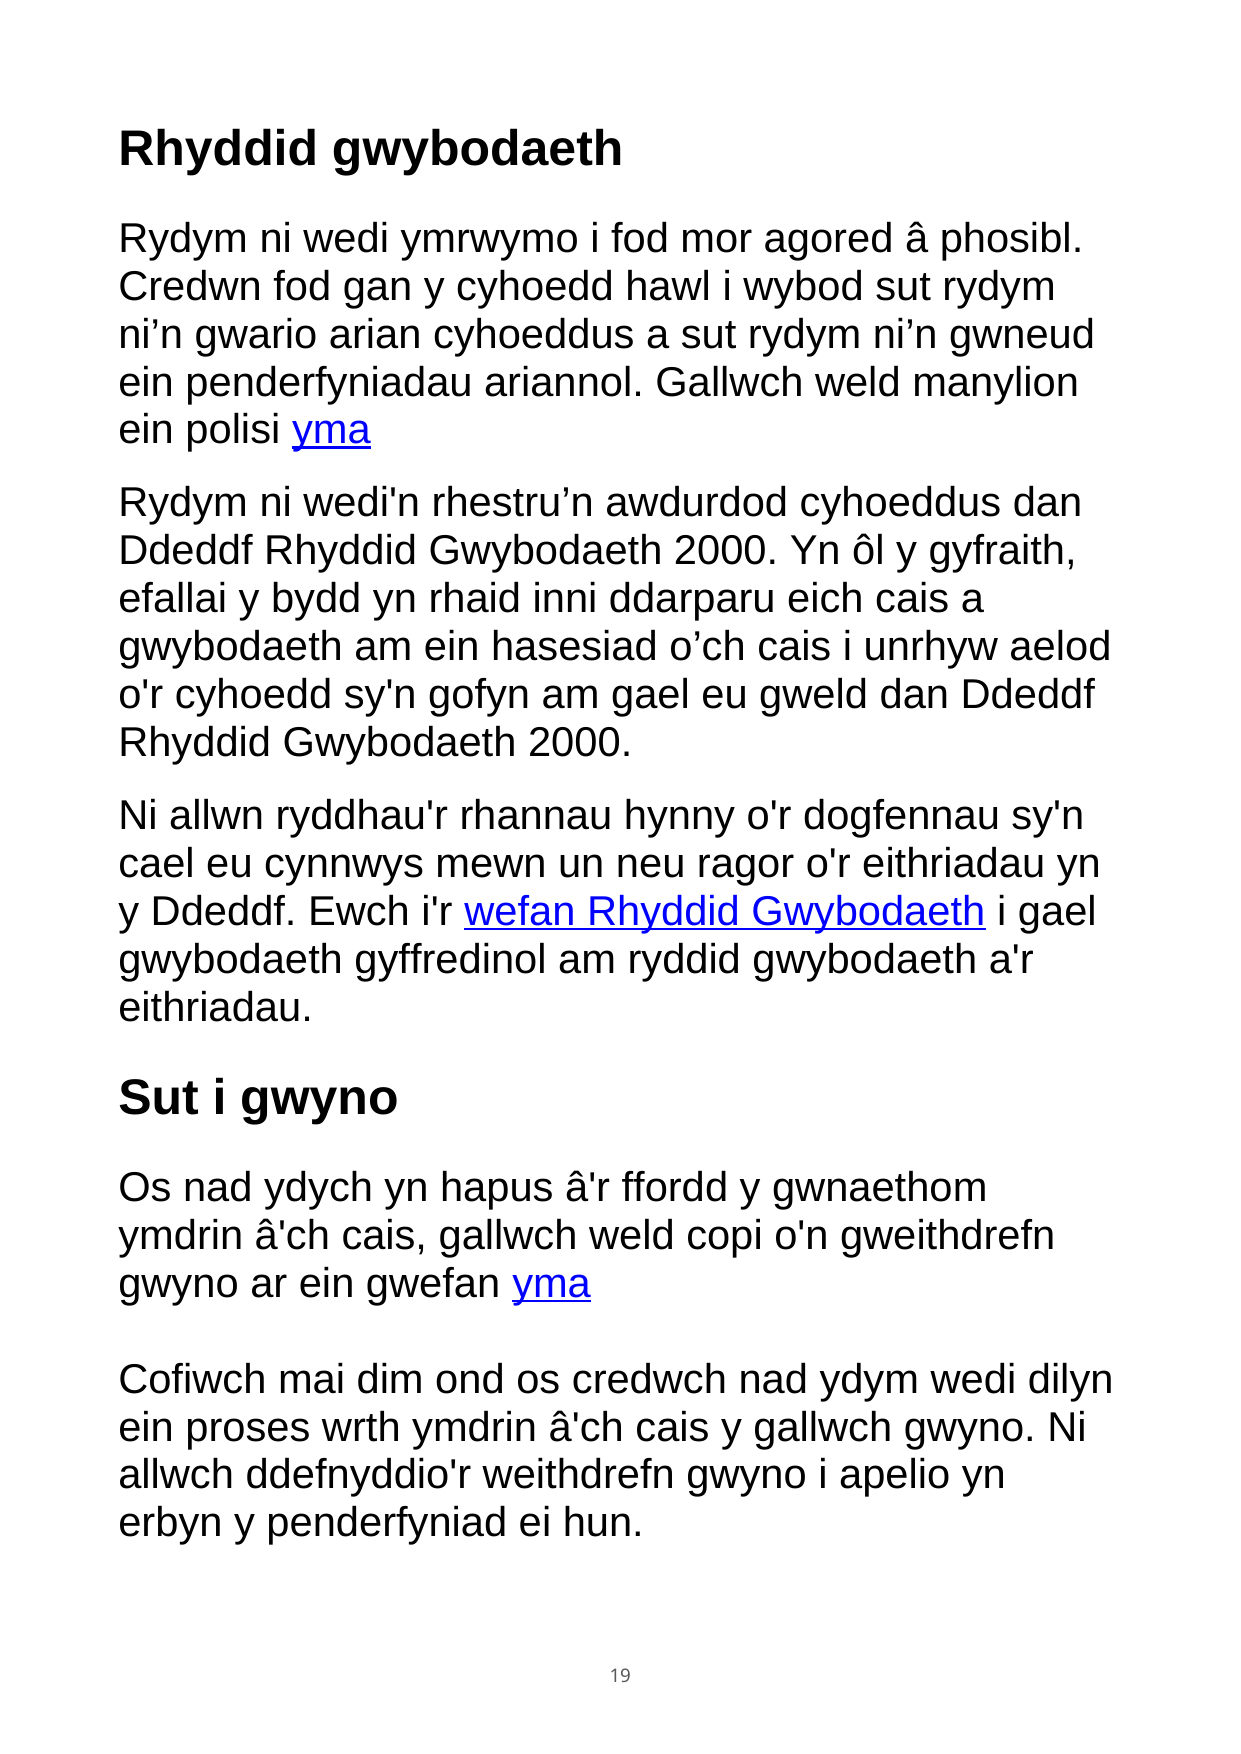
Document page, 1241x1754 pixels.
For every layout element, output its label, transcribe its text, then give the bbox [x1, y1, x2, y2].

text Ni allwn ryddhau'r rhannau hynny o'r dogfennau sy'n cael eu cynnwys mewn un neu ragor o'r eithriadau yn y Ddeddf. Ewch i'r wefan Rhyddid Gwybodaeth i gael gwybodaeth gyffredinol am ryddid gwybodaeth a'r eithriadau. [118, 790, 1122, 1030]
text Os nad ydych yn hapus â'r ffordd y gwnaethom ymdrin â'ch cais, gallwch weld copi o'n gweithdrefn gwyno ar ein gwefan yma [118, 1162, 1122, 1306]
text Rydym ni wedi ymrwymo i fod mor agored â phosibl. Credwn fod gan y cyhoedd hawl i wybod sut rydym ni’n gwario arian cyhoeddus a sut rydym ni’n gwneud ein penderfyniadau ariannol. Gallwch weld manylion ein polisi yma [118, 213, 1122, 453]
text Cofiwch mai dim ond os credwch nad ydym wedi dilyn ein proses wrth ymdrin â'ch cais y gallwch gwyno. Ni allwch ddefnyddio'r weithdrefn gwyno i apelio yn erbyn y penderfyniad ei hun. [118, 1354, 1122, 1546]
subtitle Sut i gwyno [118, 1067, 1122, 1125]
subtitle Rhyddid gwybodaeth [118, 118, 1122, 176]
text Rydym ni wedi'n rhestru’n awdurdod cyhoeddus dan Ddeddf Rhyddid Gwybodaeth 2000. Yn ôl y gyfraith, efallai y bydd yn rhaid inni ddarparu eich cais a gwybodaeth am ein hasesiad o’ch cais i unrhyw aelod o'r cyhoedd sy'n gofyn am gael eu gweld dan Ddeddf Rhyddid Gwybodaeth 2000. [118, 478, 1122, 765]
